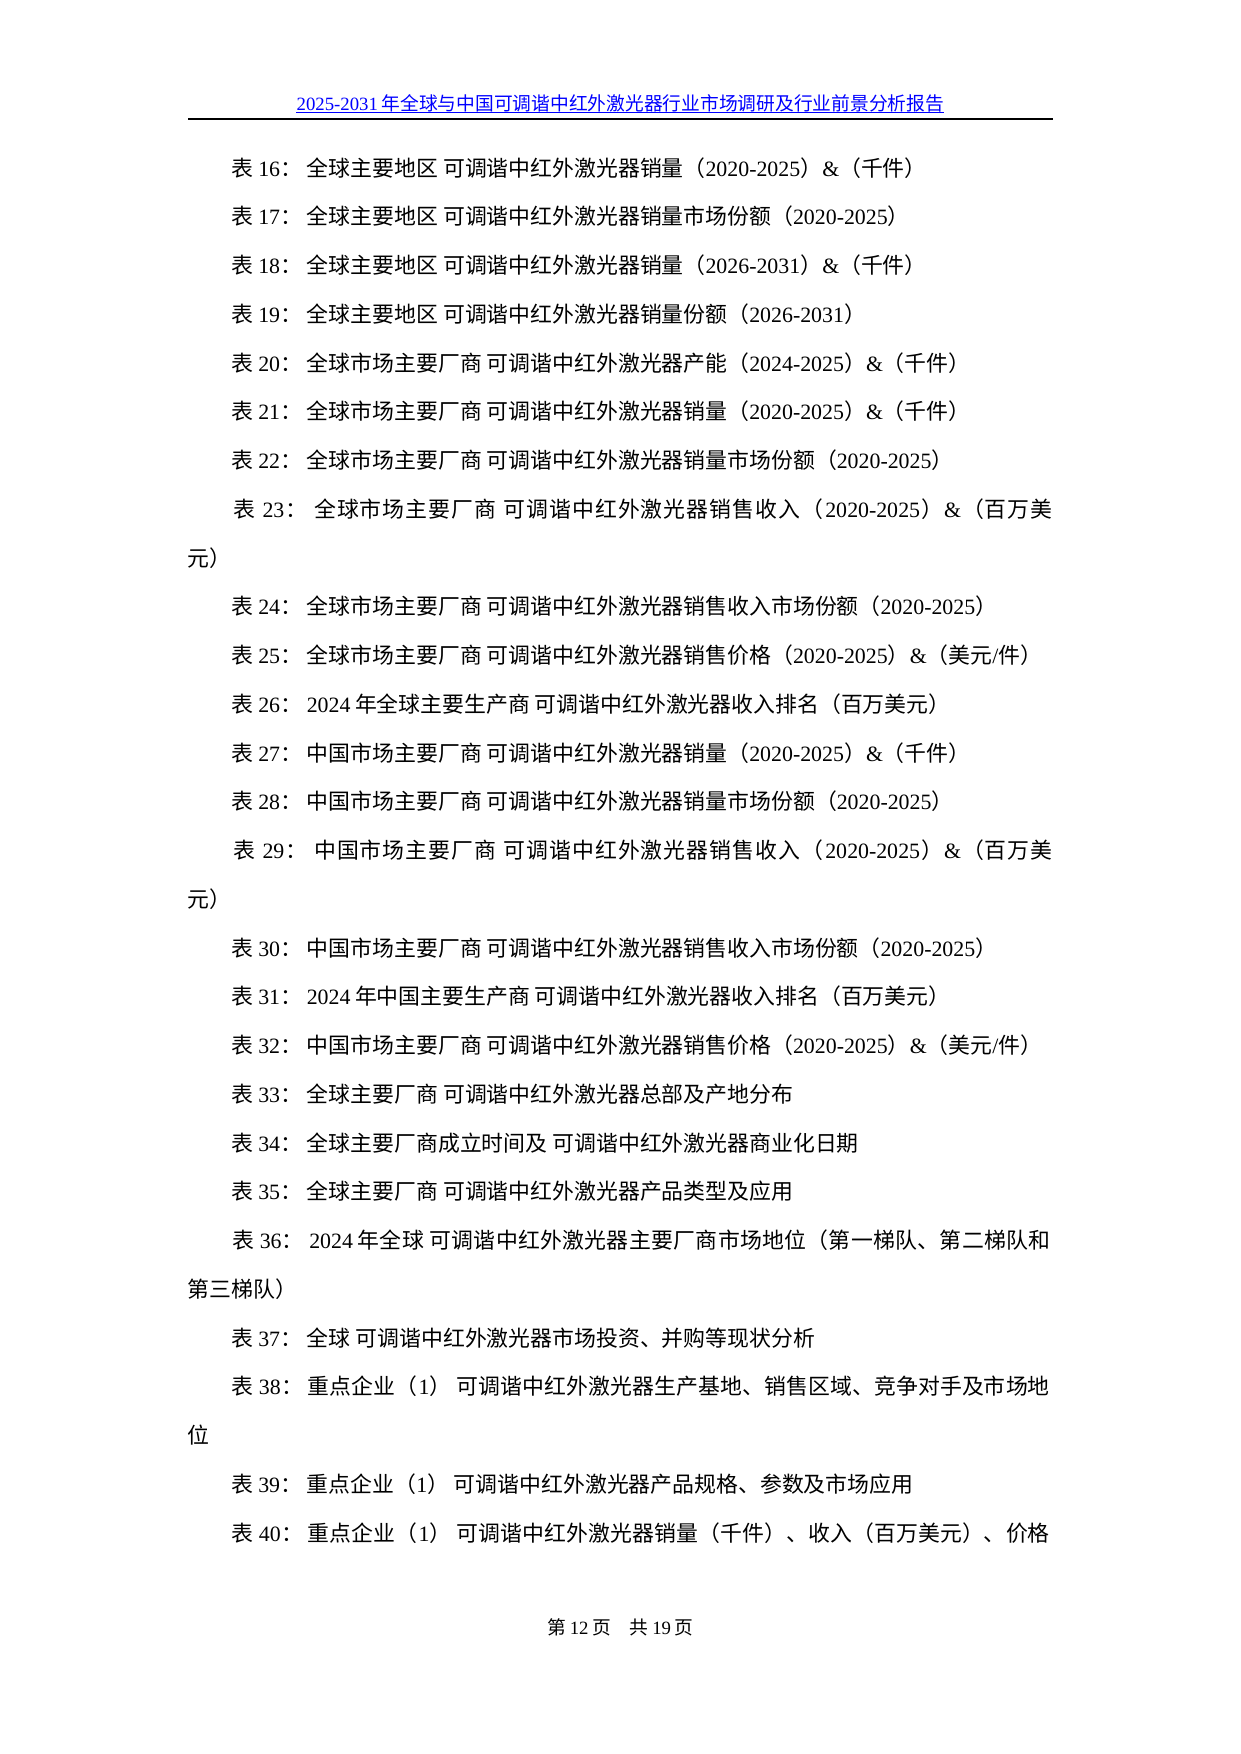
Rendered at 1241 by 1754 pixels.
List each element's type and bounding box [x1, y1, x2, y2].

text [187, 150, 1053, 1548]
